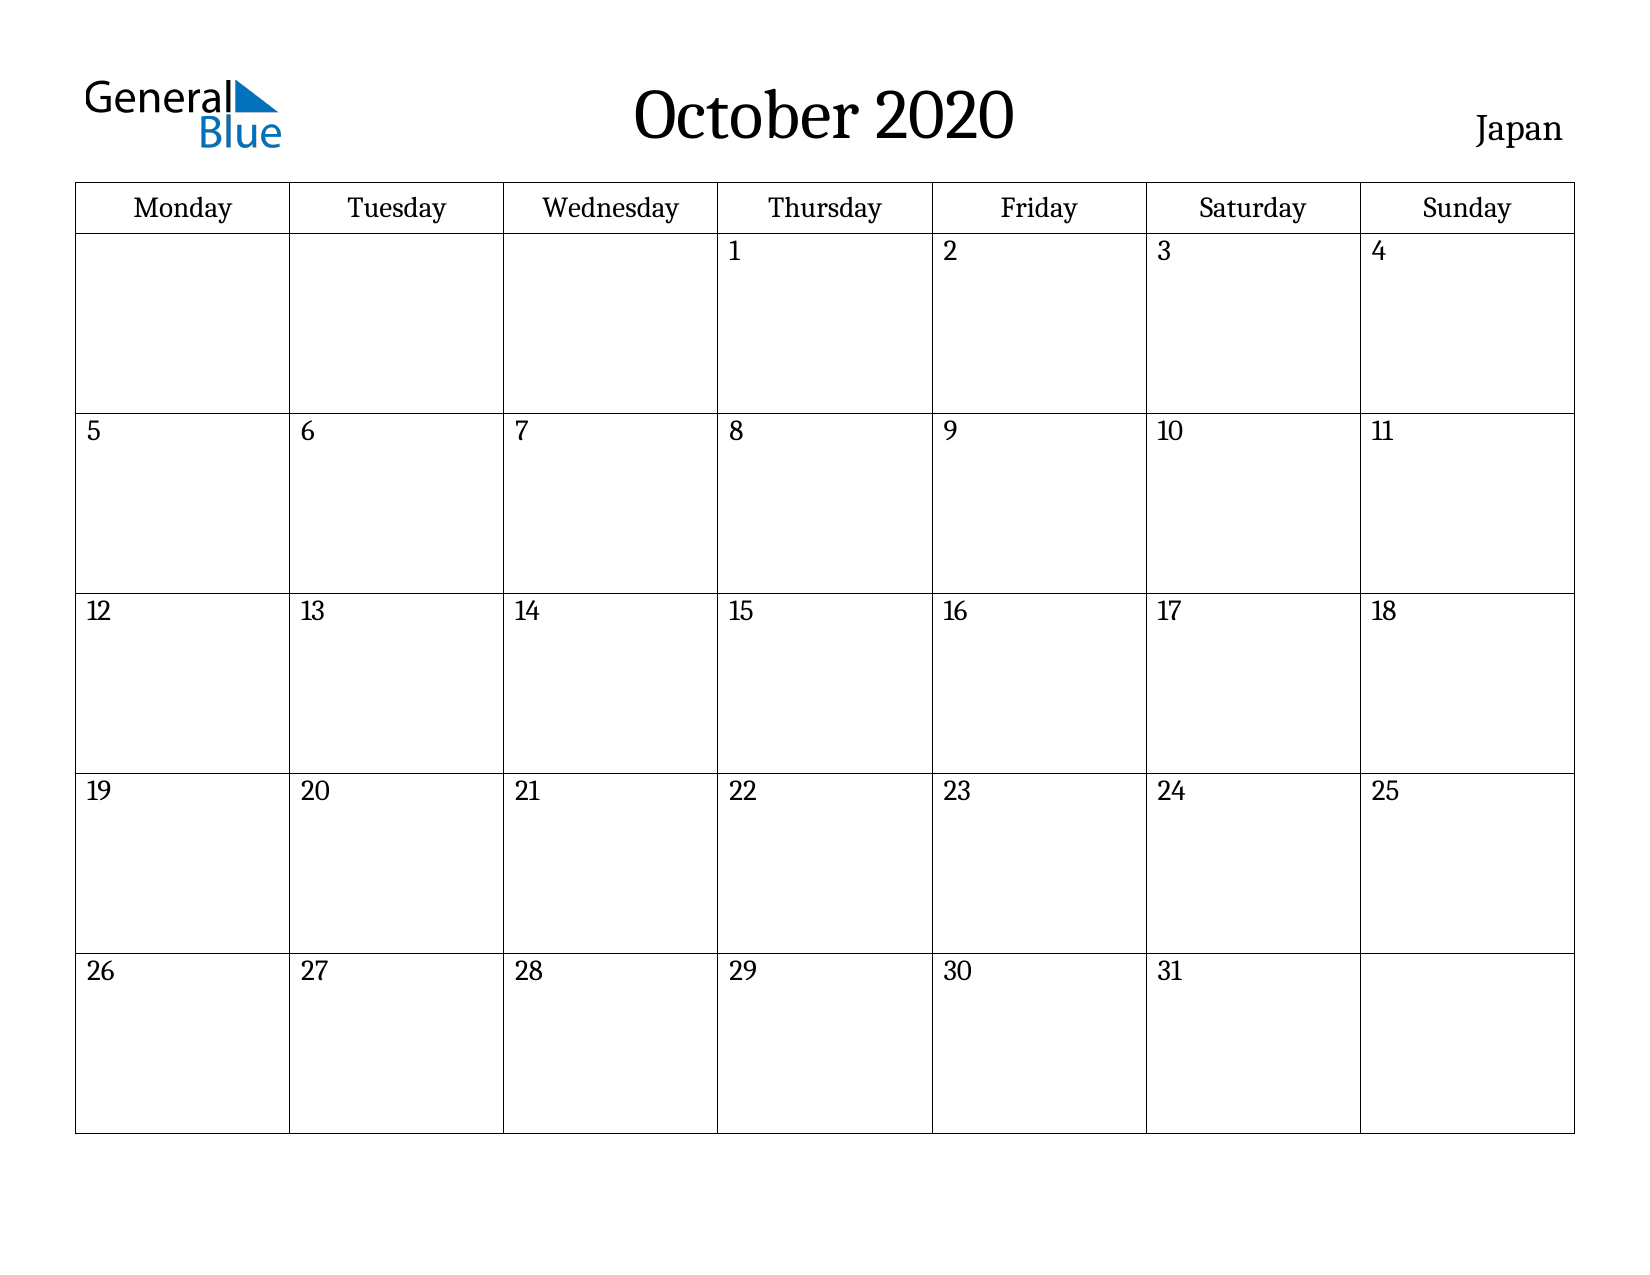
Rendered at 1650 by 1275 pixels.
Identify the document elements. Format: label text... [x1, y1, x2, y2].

table_cell [1147, 808, 1360, 953]
table_cell 26 [76, 954, 289, 987]
table_cell 5 [76, 414, 289, 447]
table_cell [933, 448, 1146, 593]
table_cell 2 [933, 234, 1146, 267]
table_cell [76, 234, 289, 267]
table_cell 30 [933, 954, 1146, 987]
table_cell 23 [933, 774, 1146, 807]
table_cell 25 [1361, 774, 1574, 807]
table_cell [718, 808, 932, 953]
table_cell [1147, 267, 1360, 413]
table_cell Saturday [1147, 183, 1360, 233]
table_cell [504, 267, 717, 413]
table_cell Monday [76, 183, 289, 233]
table_cell 12 [76, 594, 289, 627]
table_cell [76, 627, 289, 773]
table_cell Thursday [718, 183, 932, 233]
table_cell [933, 627, 1146, 773]
table_cell [76, 988, 289, 1133]
table_cell 10 [1147, 414, 1360, 447]
table_cell [1361, 988, 1574, 1133]
table_cell [718, 627, 932, 773]
table_cell [718, 448, 932, 593]
table_cell [76, 448, 289, 593]
table_cell [504, 627, 717, 773]
table_cell 7 [504, 414, 717, 447]
table_cell [76, 267, 289, 413]
table_header Japan [1146, 75, 1574, 182]
table_cell 24 [1147, 774, 1360, 807]
table_cell 31 [1147, 954, 1360, 987]
table_cell [933, 808, 1146, 953]
table_cell [1147, 627, 1360, 773]
table_cell [933, 267, 1146, 413]
table_cell 4 [1361, 234, 1574, 267]
table_cell [290, 627, 503, 773]
table_cell [718, 267, 932, 413]
table_cell [290, 234, 503, 267]
table_header October 2020 [504, 75, 1146, 182]
table_cell [1361, 954, 1574, 987]
table_cell [504, 234, 717, 267]
table_cell [290, 448, 503, 593]
table_cell 20 [290, 774, 503, 807]
table_cell [1361, 627, 1574, 773]
table_cell Tuesday [290, 183, 503, 233]
table_cell [290, 808, 503, 953]
table_header [76, 75, 503, 182]
table_cell [718, 988, 932, 1133]
table_cell [1361, 267, 1574, 413]
table_cell 21 [504, 774, 717, 807]
table_cell 18 [1361, 594, 1574, 627]
table_cell [290, 988, 503, 1133]
table_cell [1147, 988, 1360, 1133]
table_cell 27 [290, 954, 503, 987]
table_cell [76, 808, 289, 953]
table_cell [504, 448, 717, 593]
picture [86, 80, 281, 148]
table_cell Sunday [1361, 183, 1574, 233]
table_cell 29 [718, 954, 932, 987]
table_cell 28 [504, 954, 717, 987]
table_cell 3 [1147, 234, 1360, 267]
table_cell 6 [290, 414, 503, 447]
table_cell 17 [1147, 594, 1360, 627]
table_cell 15 [718, 594, 932, 627]
table_cell [1361, 448, 1574, 593]
table_cell 16 [933, 594, 1146, 627]
table_cell [504, 808, 717, 953]
table_cell Friday [933, 183, 1146, 233]
table_cell [1147, 448, 1360, 593]
table_cell 19 [76, 774, 289, 807]
table_cell 22 [718, 774, 932, 807]
table_cell Wednesday [504, 183, 717, 233]
table_cell 13 [290, 594, 503, 627]
table_cell [1361, 808, 1574, 953]
table_cell 11 [1361, 414, 1574, 447]
table_cell 14 [504, 594, 717, 627]
table_cell 8 [718, 414, 932, 447]
table_cell [504, 988, 717, 1133]
table_cell [290, 267, 503, 413]
table_cell [933, 988, 1146, 1133]
table_cell 1 [718, 234, 932, 267]
table_cell 9 [933, 414, 1146, 447]
